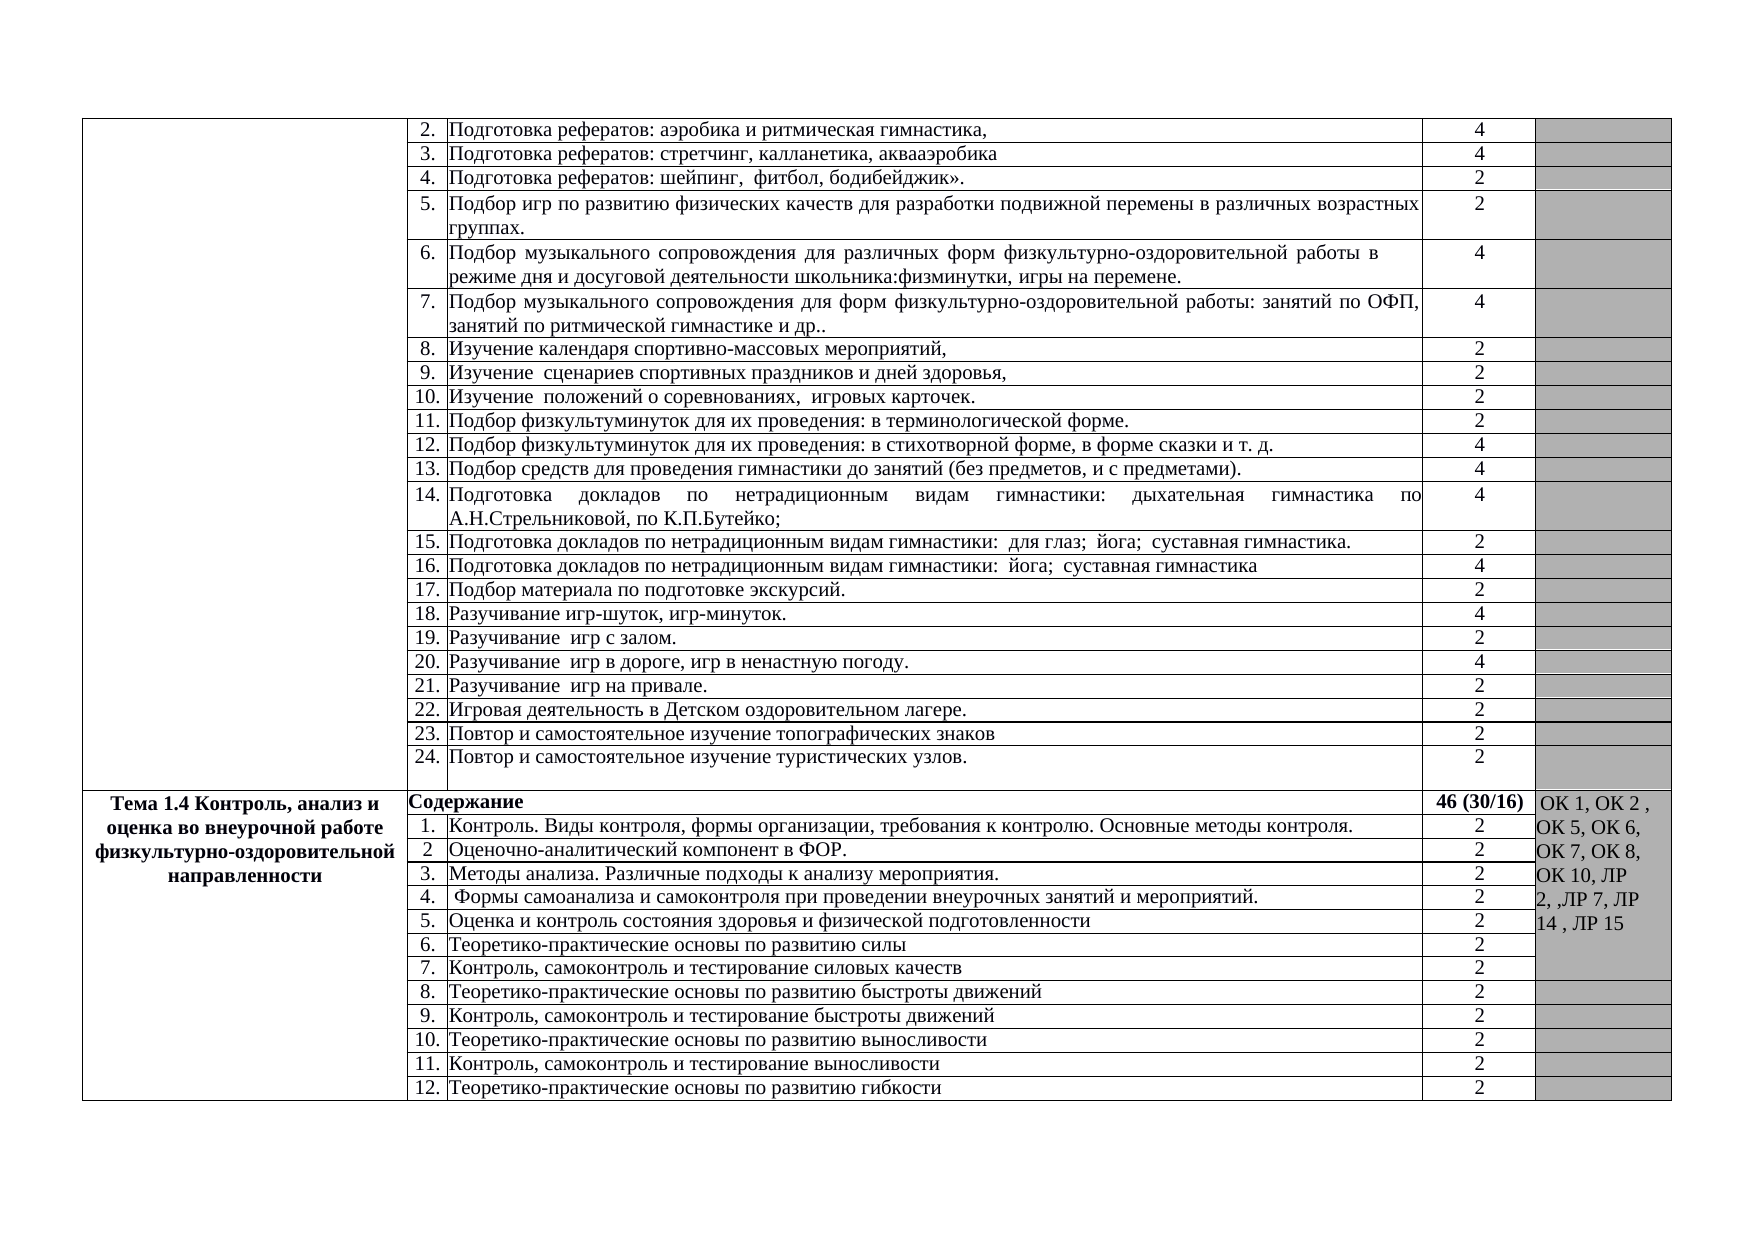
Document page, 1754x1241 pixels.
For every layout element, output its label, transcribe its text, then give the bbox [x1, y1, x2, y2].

table_cell 13. [408, 458, 447, 481]
table_cell [1536, 579, 1671, 602]
table_cell 2 [1423, 746, 1535, 789]
table_cell [1536, 167, 1671, 189]
table_cell Повтор и самостоятельное изучение топографических знаков [448, 723, 1422, 745]
table_cell 7. [408, 957, 447, 980]
table_cell [1536, 555, 1671, 578]
table_cell Игровая деятельность в Детском оздоровительном лагере. [448, 699, 1422, 721]
table_cell Подготовка докладов по нетрадиционным видам гимнастики: йога; суставная гимнастика [448, 555, 1422, 578]
table_cell Подбор средств для проведения гимнастики до занятий (без предметов, и с предметами). [448, 458, 1422, 481]
table_cell 2 [1423, 815, 1535, 837]
table_cell [1536, 699, 1671, 721]
table_cell Контроль, самоконтроль и тестирование силовых качеств [448, 957, 1422, 980]
table_cell 4. [408, 886, 447, 909]
table_cell [1536, 1005, 1671, 1028]
table_cell [1536, 143, 1671, 166]
table_cell Оценочно-аналитический компонент в ФОР. [448, 839, 1422, 861]
table_cell 11. [408, 1053, 447, 1076]
table_cell Разучивание игр в дороге, игр в ненастную погоду. [448, 651, 1422, 673]
table_cell 2 [1423, 167, 1535, 189]
table_cell 16. [408, 555, 447, 578]
table_cell [1536, 338, 1671, 361]
table_cell ОК 1, ОК 2 , ОК 5, ОК 6, ОК 7, ОК 8, ОК 10, ЛР 2, ,ЛР 7, ЛР 14 , ЛР 15 [1536, 791, 1671, 980]
table_cell 21. [408, 675, 447, 697]
table_cell 2 [1423, 934, 1535, 956]
table_cell 23. [408, 723, 447, 745]
table_cell 2 [1423, 675, 1535, 697]
table_cell 2 [408, 839, 447, 861]
table_cell [1536, 482, 1671, 530]
table_cell [1536, 531, 1671, 554]
table_cell 9. [408, 362, 447, 385]
table_cell Тема 1.4 Контроль, анализ и оценка во внеурочной работе физкультурно-оздоровительной направленности [83, 791, 407, 1100]
table_cell 4 [1423, 603, 1535, 626]
table_cell 4 [1423, 482, 1535, 530]
table_cell Оценка и контроль состояния здоровья и физической подготовленности [448, 910, 1422, 933]
table_cell 7. [408, 289, 447, 337]
table_cell 1. [408, 815, 447, 837]
table_cell 2 [1423, 531, 1535, 554]
table_cell [1536, 1029, 1671, 1052]
table_cell Разучивание игр с залом. [448, 627, 1422, 649]
table_cell 15. [408, 531, 447, 554]
table_cell Подготовка докладов по нетрадиционным видам гимнастики: для глаз; йога; суставная гимнастика. [448, 531, 1422, 554]
table_cell [1536, 240, 1671, 288]
table_cell 3. [408, 863, 447, 885]
table_cell Теоретико-практические основы по развитию быстроты движений [448, 981, 1422, 1004]
table_cell 8. [408, 338, 447, 361]
table_cell 6. [408, 934, 447, 956]
table_cell Подготовка докладов по нетрадиционным видам гимнастики: дыхательная гимнастика по А.Н.Стрельниковой, по К.П.Бутейко; [448, 482, 1422, 530]
table_cell Изучение сценариев спортивных праздников и дней здоровья, [448, 362, 1422, 385]
table_cell 2 [1423, 957, 1535, 980]
table_cell 10. [408, 386, 447, 409]
table_header [1536, 119, 1671, 142]
table_cell 2 [1423, 910, 1535, 933]
table_cell [1536, 746, 1671, 789]
table_cell 5. [408, 191, 447, 239]
table_cell Теоретико-практические основы по развитию выносливости [448, 1029, 1422, 1052]
table_cell [1536, 981, 1671, 1004]
table_cell Повтор и самостоятельное изучение туристических узлов. [448, 746, 1422, 789]
table_cell [1536, 627, 1671, 649]
table_cell [1536, 362, 1671, 385]
table_cell 2 [1423, 1029, 1535, 1052]
table_cell 2 [1423, 338, 1535, 361]
table_cell [1536, 723, 1671, 745]
table_cell 12. [408, 1077, 447, 1100]
table_cell 2 [1423, 410, 1535, 433]
table_cell 4. [408, 167, 447, 189]
table_cell 4 [1423, 651, 1535, 673]
table_cell 2 [1423, 839, 1535, 861]
table_cell Содержание [408, 791, 1422, 813]
table_cell 22. [408, 699, 447, 721]
table_cell 11. [408, 410, 447, 433]
table_cell Подготовка рефератов: стретчинг, калланетика, аквааэробика [448, 143, 1422, 166]
table_cell [1536, 675, 1671, 697]
table_cell 2 [1423, 627, 1535, 649]
table_cell 2 [1423, 1005, 1535, 1028]
table_cell Подбор физкультуминуток для их проведения: в стихотворной форме, в форме сказки и т. д. [448, 434, 1422, 457]
table_cell Формы самоанализа и самоконтроля при проведении внеурочных занятий и мероприятий. [448, 886, 1422, 909]
table_cell Изучение положений о соревнованиях, игровых карточек. [448, 386, 1422, 409]
table_cell Контроль, самоконтроль и тестирование быстроты движений [448, 1005, 1422, 1028]
table_cell Подготовка рефератов: шейпинг, фитбол, бодибейджик». [448, 167, 1422, 189]
table_cell [1536, 434, 1671, 457]
table_cell 4 [1423, 555, 1535, 578]
table_cell 14. [408, 482, 447, 530]
table_cell 4 [1423, 434, 1535, 457]
table_cell 4 [1423, 143, 1535, 166]
table_cell 2 [1423, 699, 1535, 721]
table_cell [1536, 410, 1671, 433]
table_cell [1536, 191, 1671, 239]
table_header Подготовка рефератов: аэробика и ритмическая гимнастика, [448, 119, 1422, 142]
table_cell 2 [1423, 579, 1535, 602]
table_cell Изучение календаря спортивно-массовых мероприятий, [448, 338, 1422, 361]
table_cell 17. [408, 579, 447, 602]
table_cell 4 [1423, 458, 1535, 481]
table_cell 12. [408, 434, 447, 457]
table_cell 8. [408, 981, 447, 1004]
table_cell Контроль, самоконтроль и тестирование выносливости [448, 1053, 1422, 1076]
table_cell 2 [1423, 362, 1535, 385]
table_cell Разучивание игр-шуток, игр-минуток. [448, 603, 1422, 626]
table_cell 2 [1423, 886, 1535, 909]
table_cell [1536, 603, 1671, 626]
table_header 2. [408, 119, 447, 142]
table_header 4 [1423, 119, 1535, 142]
table_cell [1536, 458, 1671, 481]
table_cell 2 [1423, 386, 1535, 409]
table_cell Подбор музыкального сопровождения для различных форм физкультурно-оздоровительной работы в режиме дня и досуговой деятельности школьника:физминутки, игры на перемене. [448, 240, 1422, 288]
table_cell 2 [1423, 981, 1535, 1004]
table_cell 6. [408, 240, 447, 288]
table_cell 5. [408, 910, 447, 933]
table_cell 2 [1423, 191, 1535, 239]
table_cell Методы анализа. Различные подходы к анализу мероприятия. [448, 863, 1422, 885]
table_cell 2 [1423, 1077, 1535, 1100]
table_cell 18. [408, 603, 447, 626]
table_cell Разучивание игр на привале. [448, 675, 1422, 697]
table_cell [1536, 289, 1671, 337]
table_cell 3. [408, 143, 447, 166]
table_cell Подбор материала по подготовке экскурсий. [448, 579, 1422, 602]
table_header [83, 119, 407, 789]
table_cell Теоретико-практические основы по развитию гибкости [448, 1077, 1422, 1100]
table_cell 2 [1423, 723, 1535, 745]
table_cell 24. [408, 746, 447, 789]
table_cell Подбор музыкального сопровождения для форм физкультурно-оздоровительной работы: занятий по ОФП, занятий по ритмической гимнастике и др.. [448, 289, 1422, 337]
table_cell [1536, 651, 1671, 673]
table_cell [1536, 1053, 1671, 1076]
table_cell 2 [1423, 863, 1535, 885]
table_cell Контроль. Виды контроля, формы организации, требования к контролю. Основные методы контроля. [448, 815, 1422, 837]
table_cell Теоретико-практические основы по развитию силы [448, 934, 1422, 956]
table_cell Подбор физкультуминуток для их проведения: в терминологической форме. [448, 410, 1422, 433]
table_cell 20. [408, 651, 447, 673]
table_cell 19. [408, 627, 447, 649]
table_cell 10. [408, 1029, 447, 1052]
table_cell 4 [1423, 289, 1535, 337]
table_cell Подбор игр по развитию физических качеств для разработки подвижной перемены в различных возрастных группах. [448, 191, 1422, 239]
table_cell [1536, 1077, 1671, 1100]
table_cell 9. [408, 1005, 447, 1028]
table_cell [1536, 386, 1671, 409]
table_cell 4 [1423, 240, 1535, 288]
table_cell 46 (30/16) [1423, 791, 1535, 813]
table_cell 2 [1423, 1053, 1535, 1076]
